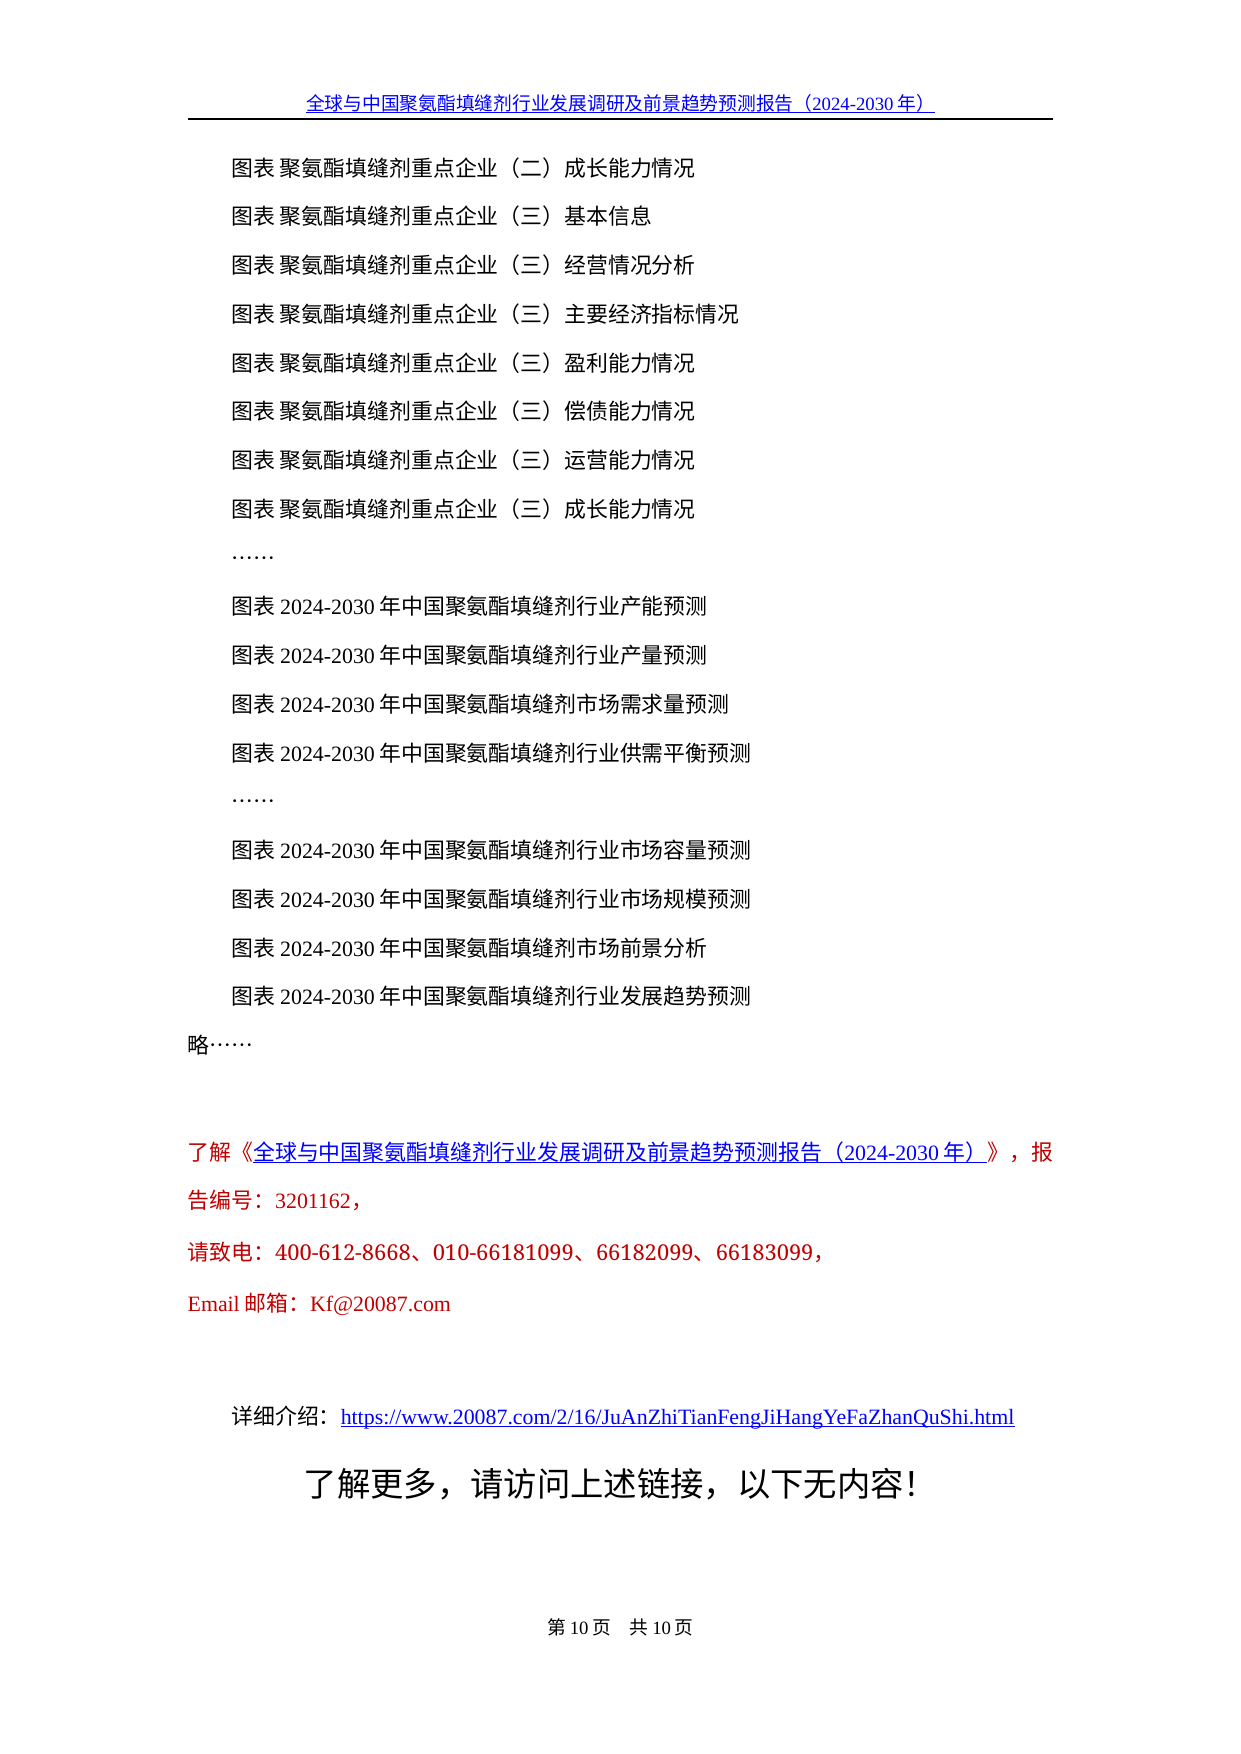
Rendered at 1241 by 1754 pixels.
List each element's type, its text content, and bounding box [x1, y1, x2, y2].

text 了解《全球与中国聚氨酯填缝剂行业发展调研及前景趋势预测报告（2024-2030年）》，报告编号：3201162， [187, 1134, 1053, 1215]
text 请致电：400-612-8668、010-66181099、66182099、66183099， [187, 1234, 1053, 1267]
title 了解更多，请访问上述链接，以下无内容！ [187, 1449, 1053, 1514]
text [187, 150, 1053, 1060]
text Email邮箱：Kf@20087.com [187, 1286, 1053, 1318]
text 详细介绍：https://www.20087.com/2/16/JuAnZhiTianFengJiHangYeFaZhanQuShi.html [187, 1399, 1053, 1431]
